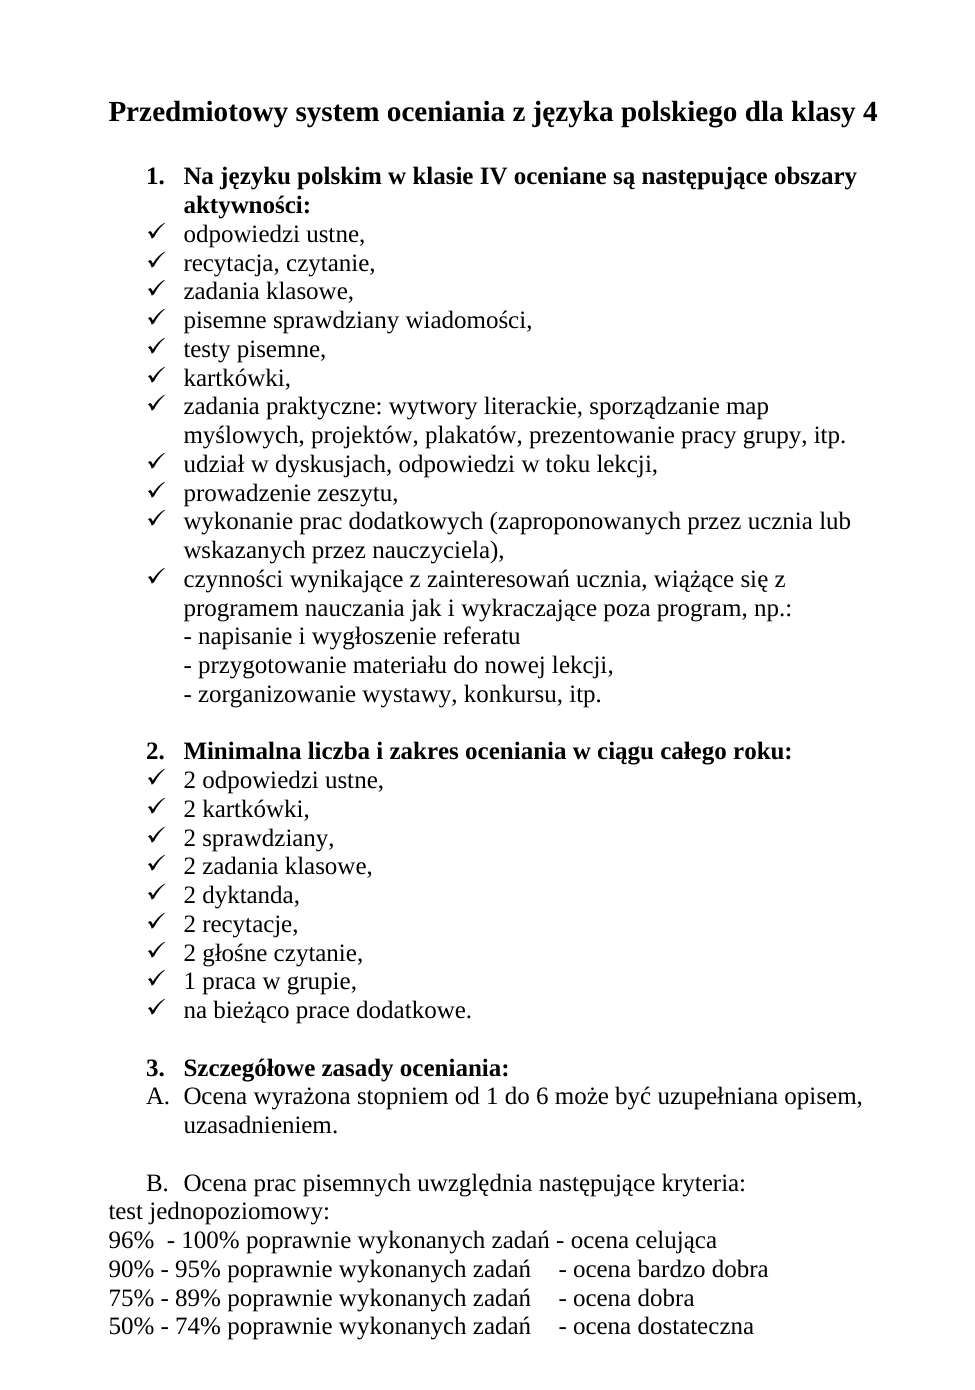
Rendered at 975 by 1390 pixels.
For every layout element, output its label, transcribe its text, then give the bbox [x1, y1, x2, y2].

list 1 praca w grupie, [146, 966, 883, 995]
list testy pisemne, [146, 334, 883, 363]
list 2 odpowiedzi ustne, [146, 765, 883, 794]
list 2 głośne czytanie, [146, 938, 883, 966]
text test jednopoziomowy: [108, 1196, 883, 1225]
list 2 sprawdziany, [146, 823, 883, 851]
list Ocena wyrażona stopniem od 1 do 6 może być uzupełniana opisem, uzasadnieniem. [146, 1081, 883, 1139]
list odpowiedzi ustne, [146, 219, 883, 248]
list na bieżąco prace dodatkowe. [146, 995, 883, 1024]
list Ocena prac pisemnych uwzględnia następujące kryteria: [146, 1168, 883, 1196]
text - przygotowanie materiału do nowej lekcji, [108, 650, 883, 679]
text - zorganizowanie wystawy, konkursu, itp. [108, 679, 883, 708]
list Minimalna liczba i zakres oceniania w ciągu całego roku: [146, 736, 883, 765]
list pisemne sprawdziany wiadomości, [146, 305, 883, 334]
list Na języku polskim w klasie IV oceniane są następujące obszary aktywności: [146, 161, 883, 219]
text 96% - 100% poprawnie wykonanych zadań - ocena celująca [108, 1225, 883, 1254]
list wykonanie prac dodatkowych (zaproponowanych przez ucznia lub wskazanych przez nauczyciela), [146, 506, 883, 564]
text Przedmiotowy system oceniania z języka polskiego dla klasy 4 [108, 94, 883, 128]
list czynności wynikające z zainteresowań ucznia, wiążące się z programem nauczania jak i wykraczające poza program, np.: [146, 564, 883, 621]
text - napisanie i wygłoszenie referatu [108, 621, 883, 650]
list kartkówki, [146, 363, 883, 391]
list zadania praktyczne: wytwory literackie, sporządzanie map myślowych, projektów, plakatów, prezentowanie pracy grupy, itp. [146, 391, 883, 449]
list recytacja, czytanie, [146, 248, 883, 276]
text 50% - 74% poprawnie wykonanych zadań - ocena dostateczna [108, 1311, 883, 1340]
list prowadzenie zeszytu, [146, 478, 883, 506]
list 2 zadania klasowe, [146, 851, 883, 880]
list 2 recytacje, [146, 909, 883, 938]
list udział w dyskusjach, odpowiedzi w toku lekcji, [146, 449, 883, 478]
list Szczegółowe zasady oceniania: [146, 1053, 883, 1081]
list 2 kartkówki, [146, 794, 883, 823]
text 90% - 95% poprawnie wykonanych zadań - ocena bardzo dobra [108, 1254, 883, 1283]
list 2 dyktanda, [146, 880, 883, 909]
list zadania klasowe, [146, 276, 883, 305]
text 75% - 89% poprawnie wykonanych zadań - ocena dobra [108, 1283, 883, 1311]
